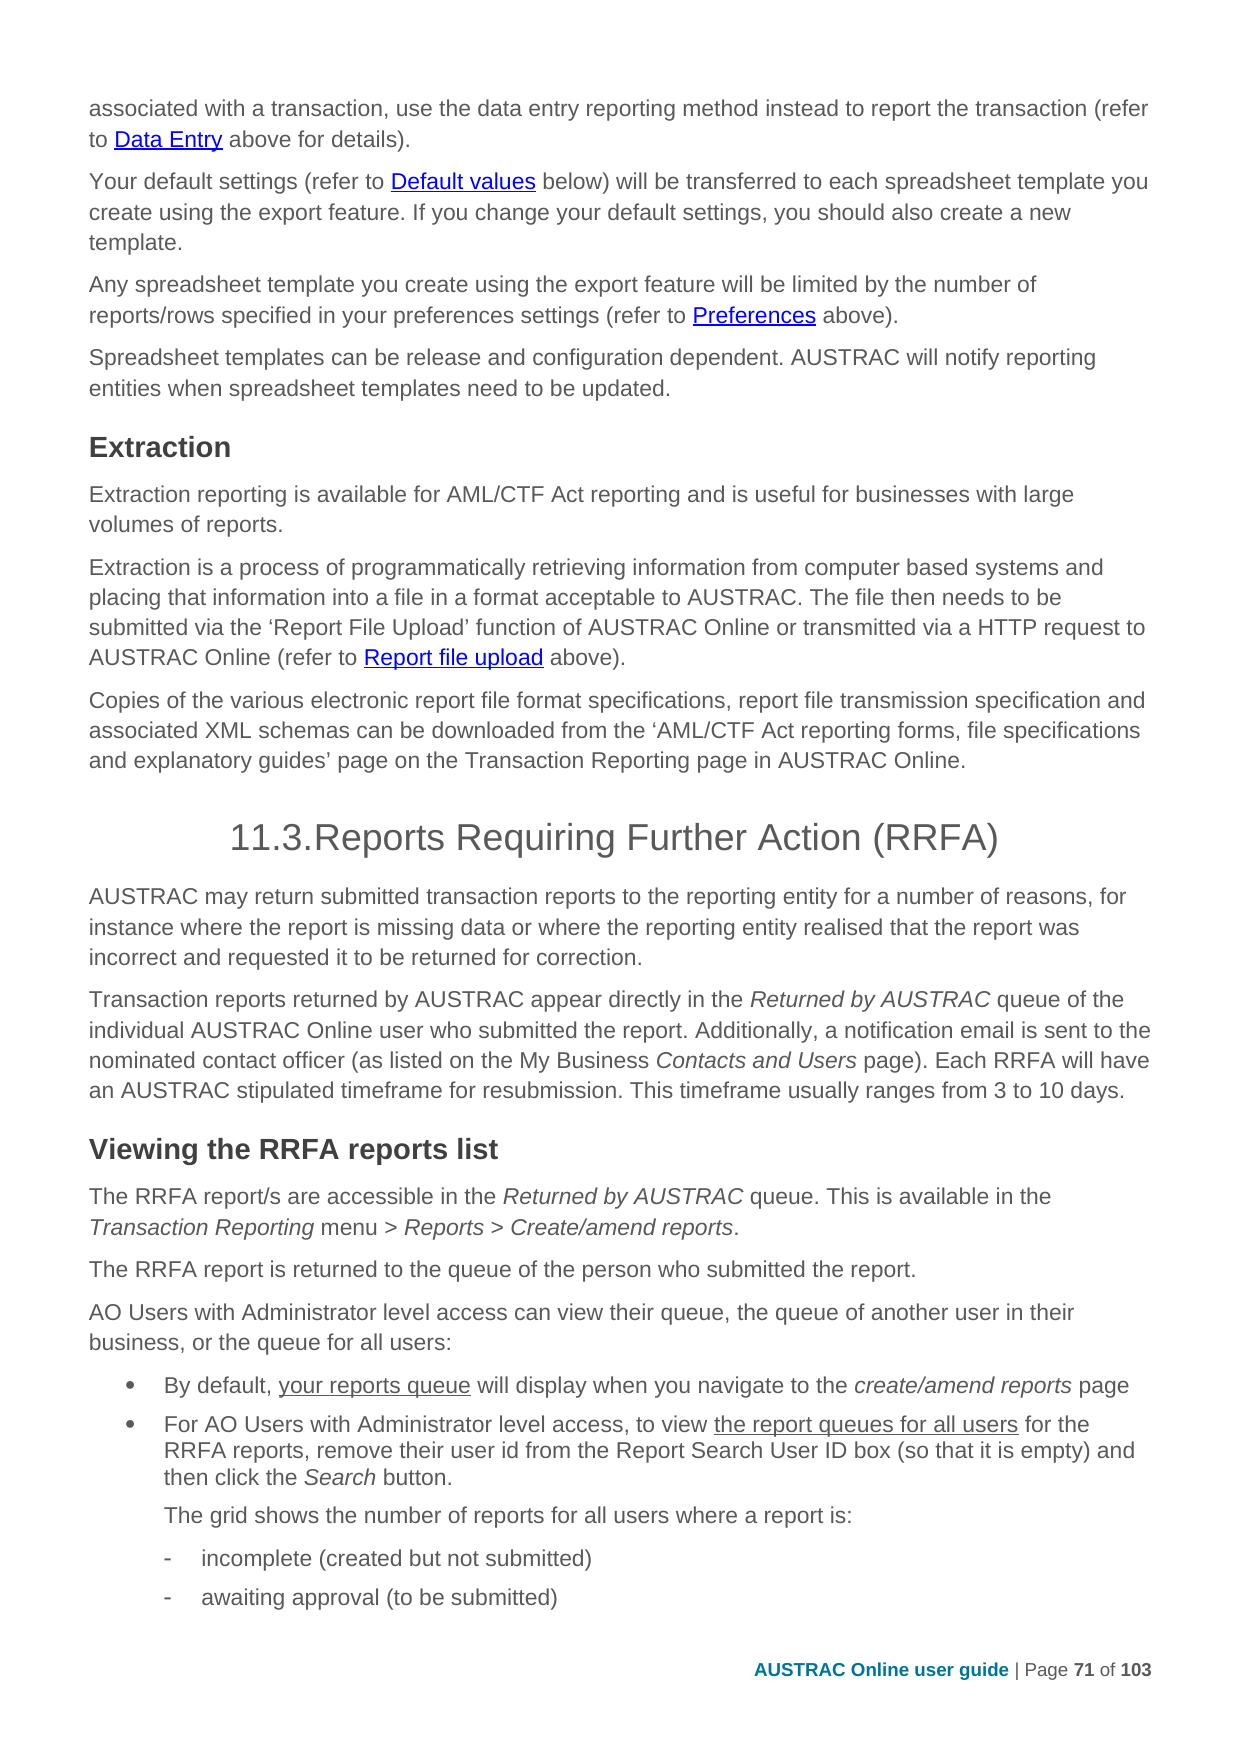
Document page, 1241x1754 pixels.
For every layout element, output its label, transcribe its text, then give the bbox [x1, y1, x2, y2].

list incomplete (created but not submitted) [164, 1545, 1152, 1571]
text AUSTRAC may return submitted transaction reports to the reporting entity for a number of reasons, for instance where the report is missing data or where the reporting entity realised that the report was incorrect and requested it to be returned for correction. [89, 883, 1152, 970]
list awaiting approval (to be submitted) [164, 1584, 1152, 1610]
text Any spreadsheet template you create using the export feature will be limited by the number of reports/rows specified in your preferences settings (refer to Preferences above). [89, 271, 1152, 328]
text The RRFA report/s are accessible in the Returned by AUSTRAC queue. This is available in the Transaction Reporting menu > Reports > Create/amend reports. [89, 1183, 1152, 1240]
text Your default settings (refer to Default values below) will be transferred to each spreadsheet template you create using the export feature. If you change your default settings, you should also create a new template. [89, 168, 1152, 255]
text Spreadsheet templates can be release and configuration dependent. AUSTRAC will notify reporting entities when spreadsheet templates need to be updated. [89, 344, 1152, 401]
text Transaction reports returned by AUSTRAC appear directly in the Returned by AUSTRAC queue of the individual AUSTRAC Online user who submitted the report. Additionally, a notification email is sent to the nominated contact officer (as listed on the My Business Contacts and Users page). Each RRFA will have an AUSTRAC stipulated timeframe for resubmission. This timeframe usually ranges from 3 to 10 days. [89, 986, 1152, 1103]
text The RRFA report is returned to the queue of the person who submitted the report. [89, 1256, 1152, 1283]
subtitle Reports Requiring Further Action (RRFA) [229, 815, 1152, 858]
text Extraction is a process of programmatically retrieving information from computer based systems and placing that information into a file in a format acceptable to AUSTRAC. The file then needs to be submitted via the ‘Report File Upload’ function of AUSTRAC Online or transmitted via a HTTP request to AUSTRAC Online (refer to Report file upload above). [89, 554, 1152, 671]
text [89, 95, 1152, 152]
subtitle Extraction [89, 430, 1152, 463]
subtitle Viewing the RRFA reports list [89, 1132, 1152, 1166]
text Extraction reporting is available for AML/CTF Act reporting and is useful for businesses with large volumes of reports. [89, 481, 1152, 537]
list By default, your reports queue will display when you navigate to the create/amend reports page [126, 1372, 1152, 1398]
text AO Users with Administrator level access can view their queue, the queue of another user in their business, or the queue for all users: [89, 1299, 1152, 1356]
text The grid shows the number of reports for all users where a report is: [89, 1502, 1152, 1529]
list For AO Users with Administrator level access, to view the report queues for all users for the RRFA reports, remove their user id from the Report Search User ID box (so that it is empty) and then click the Search button. [126, 1411, 1152, 1490]
text Copies of the various electronic report file format specifications, report file transmission specification and associated XML schemas can be downloaded from the ‘AML/CTF Act reporting forms, file specifications and explanatory guides’ page on the Transaction Reporting page in AUSTRAC Online. [89, 687, 1152, 774]
